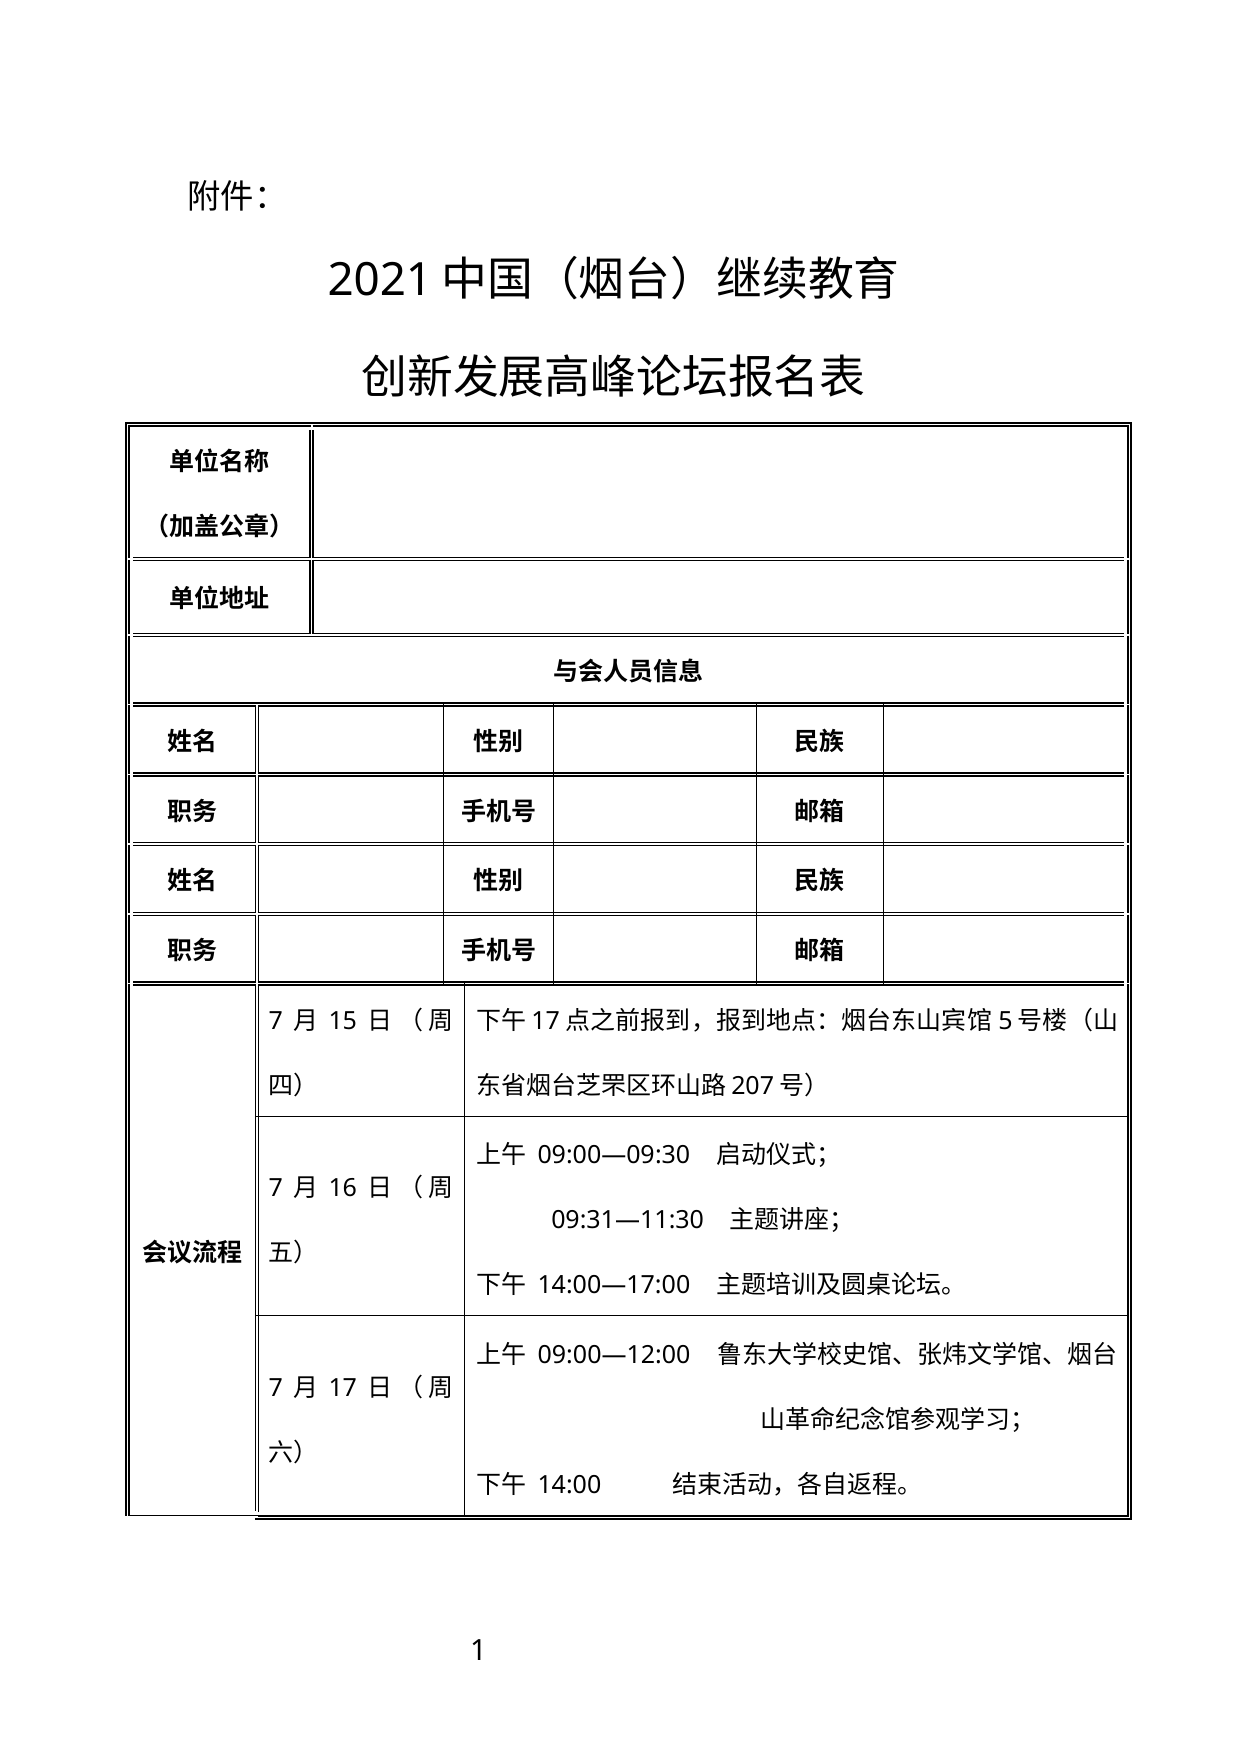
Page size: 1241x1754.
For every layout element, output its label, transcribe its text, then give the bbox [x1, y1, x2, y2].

table_cell 姓名 [128, 702, 257, 772]
table_cell [884, 842, 1129, 911]
table_cell 职务 [128, 911, 257, 981]
table_cell 性别 [444, 707, 553, 772]
table_cell 上午 09:00—09:30 启动仪式； 09:31—11:30 主题讲座； 下午 14:00—17:00 主题培训及圆桌论坛。 [465, 1117, 1127, 1315]
table_cell 手机号 [444, 916, 553, 981]
table_cell 上午 09:00—12:00 鲁东大学校史馆、张炜文学馆、烟台山革命纪念馆参观学习； 下午 14:00 结束活动，各自返程。 [465, 1316, 1127, 1515]
table_cell 与会人员信息 [128, 633, 1129, 702]
table_cell [259, 707, 443, 772]
table_cell [554, 916, 756, 981]
table_cell [554, 777, 756, 842]
text 2021中国（烟台）继续教育 创新发展高峰论坛报名表 [187, 227, 1039, 422]
text 附件： [187, 162, 1053, 227]
table_cell 单位地址 [128, 557, 312, 633]
table_cell 姓名 [128, 842, 257, 911]
table_cell 7月17日（周六） [257, 1316, 464, 1515]
table_cell [554, 846, 756, 911]
table_header [312, 426, 1127, 557]
table_cell [554, 707, 756, 772]
table_cell 7月16日（周五） [259, 1117, 464, 1315]
table_cell 会议流程 [128, 981, 257, 1515]
table_cell 手机号 [444, 777, 553, 842]
table_cell 7月15日（周四） [259, 986, 464, 1116]
table_cell [884, 911, 1129, 981]
table_cell 性别 [444, 846, 553, 911]
table_header 单位名称 （加盖公章） [128, 424, 312, 557]
table_cell [884, 702, 1129, 772]
table_cell [312, 557, 1129, 633]
table_cell [884, 772, 1129, 842]
table_cell 职务 [128, 772, 257, 842]
table_cell 邮箱 [757, 916, 883, 981]
table_cell 民族 [757, 707, 883, 772]
table_cell 下午17点之前报到，报到地点：烟台东山宾馆5号楼（山东省烟台芝罘区环山路207号） [465, 981, 1129, 1116]
table_cell [259, 846, 443, 911]
table_cell [259, 916, 443, 981]
table_cell 邮箱 [757, 777, 883, 842]
table_cell [259, 777, 443, 842]
table_cell 民族 [757, 846, 883, 911]
